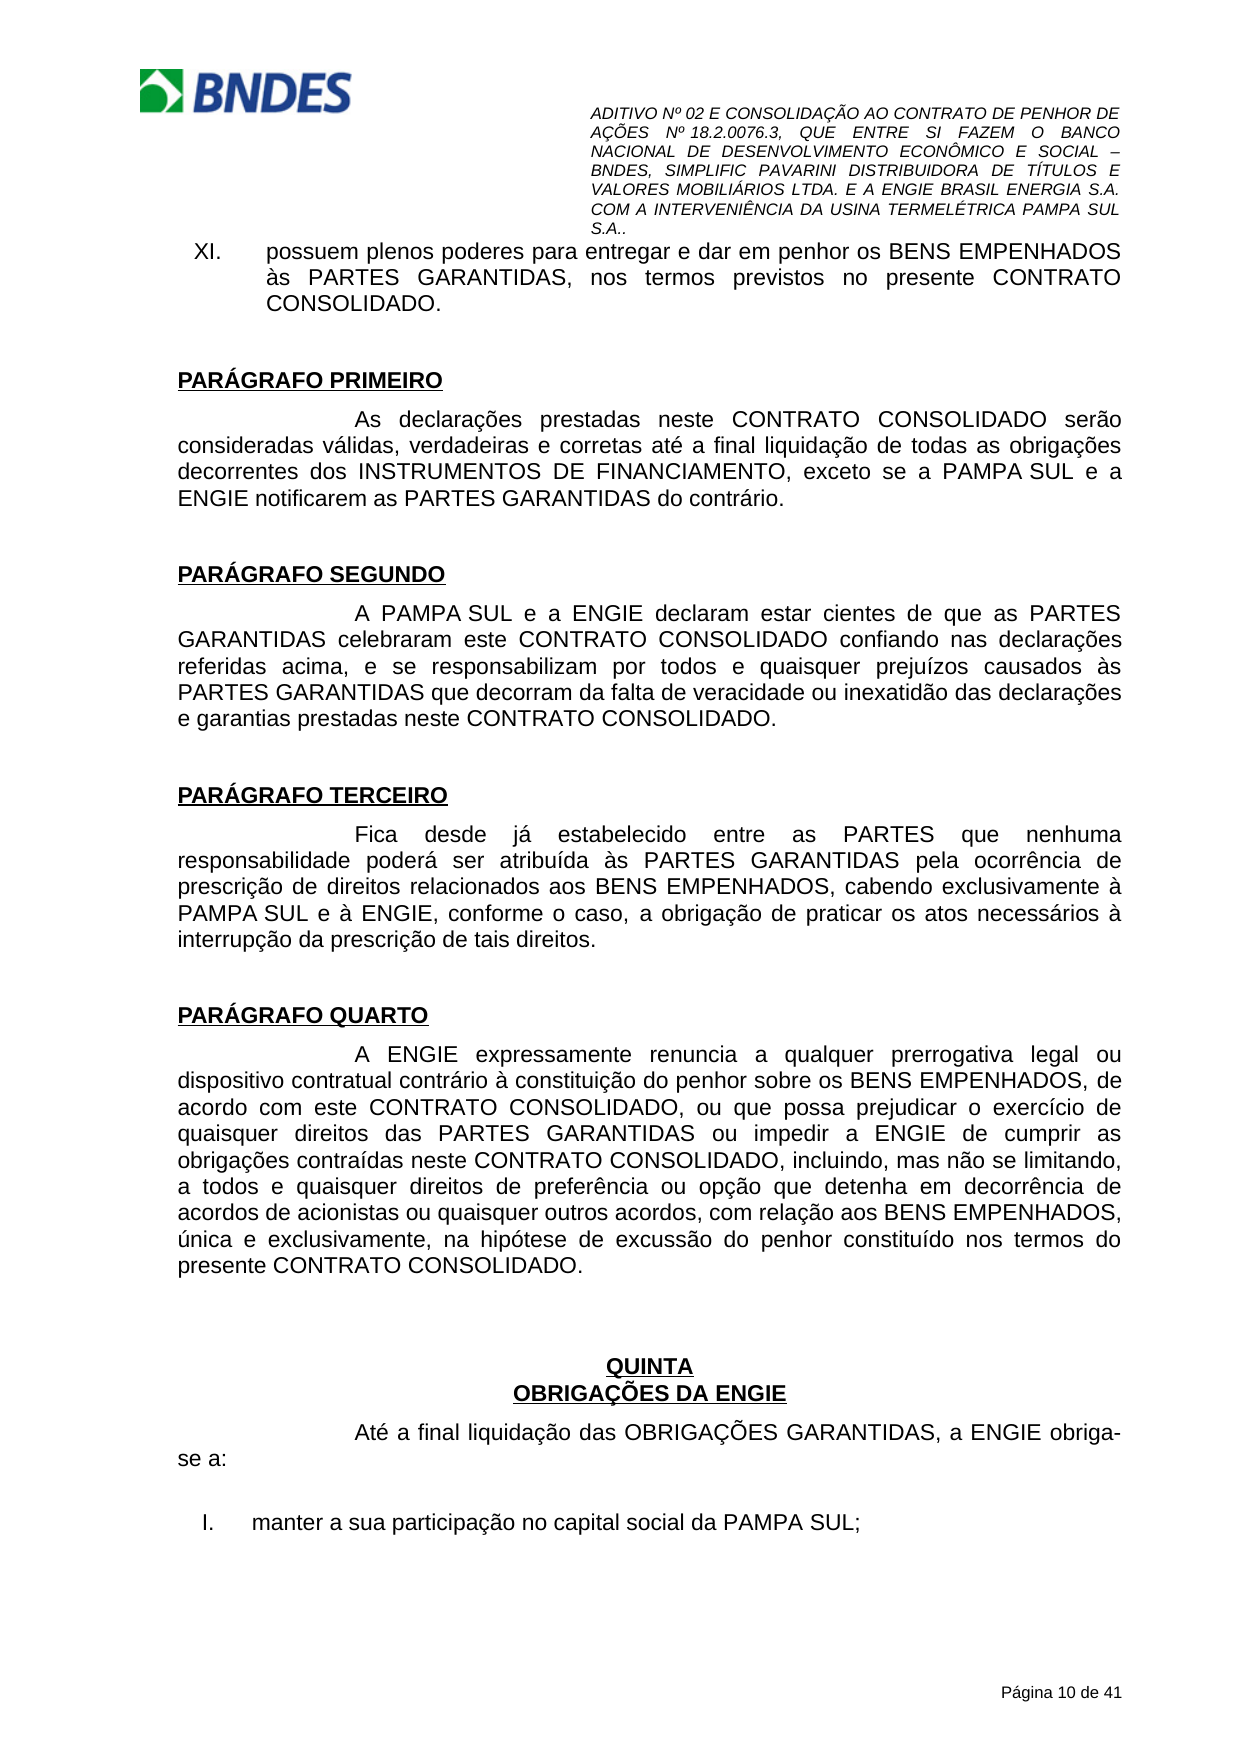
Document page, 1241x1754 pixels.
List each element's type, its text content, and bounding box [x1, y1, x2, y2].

subtitle PARÁGRAFO TERCEIRO [177, 782, 1122, 808]
subtitle PARÁGRAFO QUARTO [177, 1002, 1122, 1029]
subtitle QUINTA OBRIGAÇÕES DA ENGIE [177, 1353, 1122, 1406]
text As declarações prestadas neste CONTRATO CONSOLIDADO serão consideradas válidas, verdadeiras e corretas até a final liquidação de todas as obrigações decorrentes dos INSTRUMENTOS DE FINANCIAMENTO, exceto se a PAMPA SUL e a ENGIE notificarem as PARTES GARANTIDAS do contrário. [177, 406, 1122, 511]
text A ENGIE expressamente renuncia a qualquer prerrogativa legal ou dispositivo contratual contrário à constituição do penhor sobre os BENS EMPENHADOS, de acordo com este CONTRATO CONSOLIDADO, ou que possa prejudicar o exercício de quaisquer direitos das PARTES GARANTIDAS ou impedir a ENGIE de cumprir as obrigações contraídas neste CONTRATO CONSOLIDADO, incluindo, mas não se limitando, a todos e quaisquer direitos de preferência ou opção que detenha em decorrência de acordos de acionistas ou quaisquer outros acordos, com relação aos BENS EMPENHADOS, única e exclusivamente, na hipótese de excussão do penhor constituído nos termos do presente CONTRATO CONSOLIDADO. [177, 1041, 1122, 1278]
list manter a sua participação no capital social da PAMPA SUL; [214, 1509, 1122, 1535]
subtitle PARÁGRAFO PRIMEIRO [177, 367, 1122, 393]
subtitle PARÁGRAFO SEGUNDO [177, 561, 1122, 587]
list possuem plenos poderes para entregar e dar em penhor os BENS EMPENHADOS às PARTES GARANTIDAS, nos termos previstos no presente CONTRATO CONSOLIDADO. [222, 238, 1122, 317]
text A PAMPA SUL e a ENGIE declaram estar cientes de que as PARTES GARANTIDAS celebraram este CONTRATO CONSOLIDADO confiando nas declarações referidas acima, e se responsabilizam por todos e quaisquer prejuízos causados às PARTES GARANTIDAS que decorram da falta de veracidade ou inexatidão das declarações e garantias prestadas neste CONTRATO CONSOLIDADO. [177, 600, 1122, 732]
text Até a final liquidação das OBRIGAÇÕES GARANTIDAS, a ENGIE obriga-se a: [177, 1418, 1122, 1471]
text Fica desde já estabelecido entre as PARTES que nenhuma responsabilidade poderá ser atribuída às PARTES GARANTIDAS pela ocorrência de prescrição de direitos relacionados aos BENS EMPENHADOS, cabendo exclusivamente à PAMPA SUL e à ENGIE, conforme o caso, a obrigação de praticar os atos necessários à interrupção da prescrição de tais direitos. [177, 821, 1122, 952]
picture [140, 69, 353, 115]
